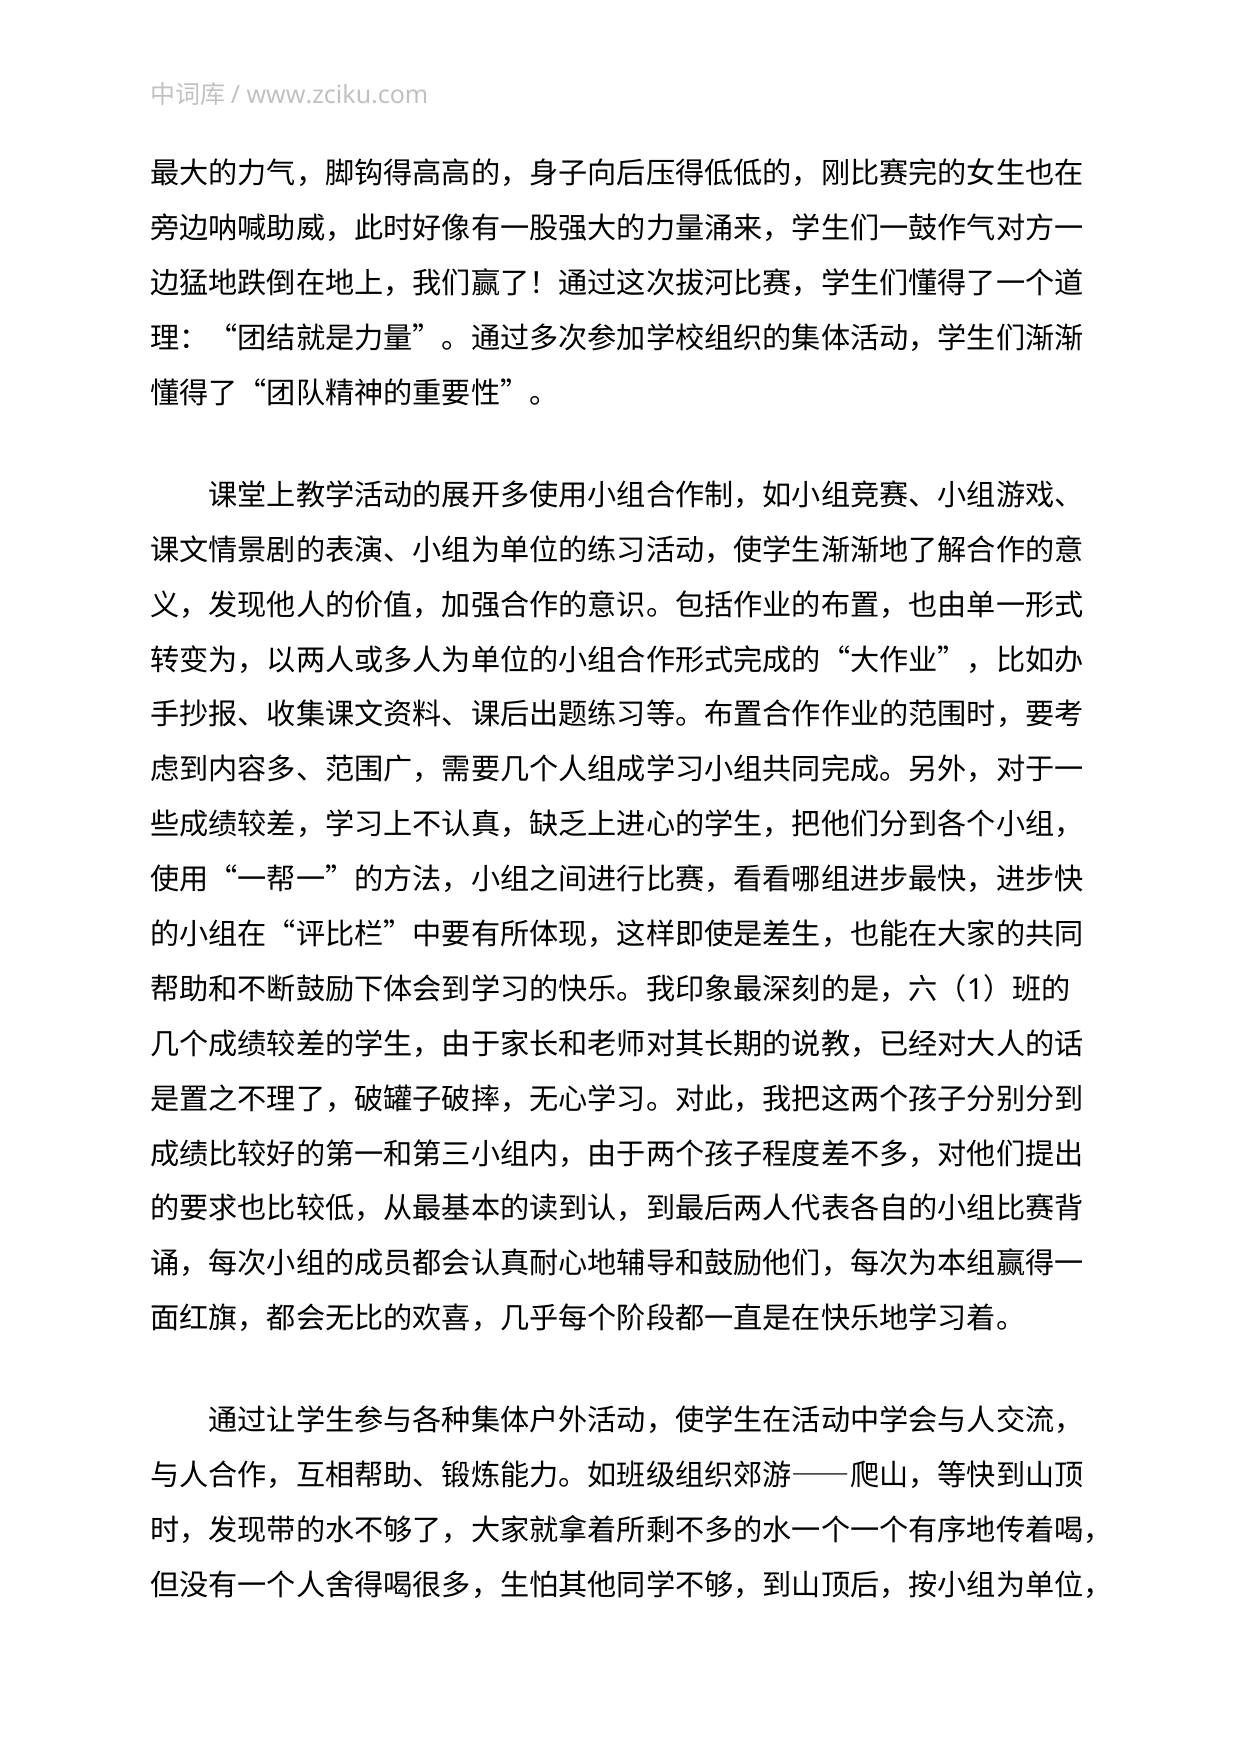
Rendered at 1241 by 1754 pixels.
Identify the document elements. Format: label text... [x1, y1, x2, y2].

text 课堂上教学活动的展开多使用小组合作制，如小组竞赛、小组游戏、课文情景剧的表演、小组为单位的练习活动，使学生渐渐地了解合作的意义，发现他人的价值，加强合作的意识。包括作业的布置，也由单一形式转变为，以两人或多人为单位的小组合作形式完成的“大作业”，比如办手抄报、收集课文资料、课后出题练习等。布置合作作业的范围时，要考虑到内容多、范围广，需要几个人组成学习小组共同完成。另外，对于一些成绩较差，学习上不认真，缺乏上进心的学生，把他们分到各个小组，使用“一帮一”的方法，小组之间进行比赛，看看哪组进步最快，进步快的小组在“评比栏”中要有所体现，这样即使是差生，也能在大家的共同帮助和不断鼓励下体会到学习的快乐。我印象最深刻的是，六（1）班的几个成绩较差的学生，由于家长和老师对其长期的说教，已经对大人的话是置之不理了，破罐子破摔，无心学习。对此，我把这两个孩子分别分到成绩比较好的第一和第三小组内，由于两个孩子程度差不多，对他们提出的要求也比较低，从最基本的读到认，到最后两人代表各自的小组比赛背诵，每次小组的成员都会认真耐心地辅导和鼓励他们，每次为本组赢得一面红旗，都会无比的欢喜，几乎每个阶段都一直是在快乐地学习着。 [150, 471, 1090, 1337]
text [150, 1397, 1090, 1604]
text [150, 150, 1090, 412]
